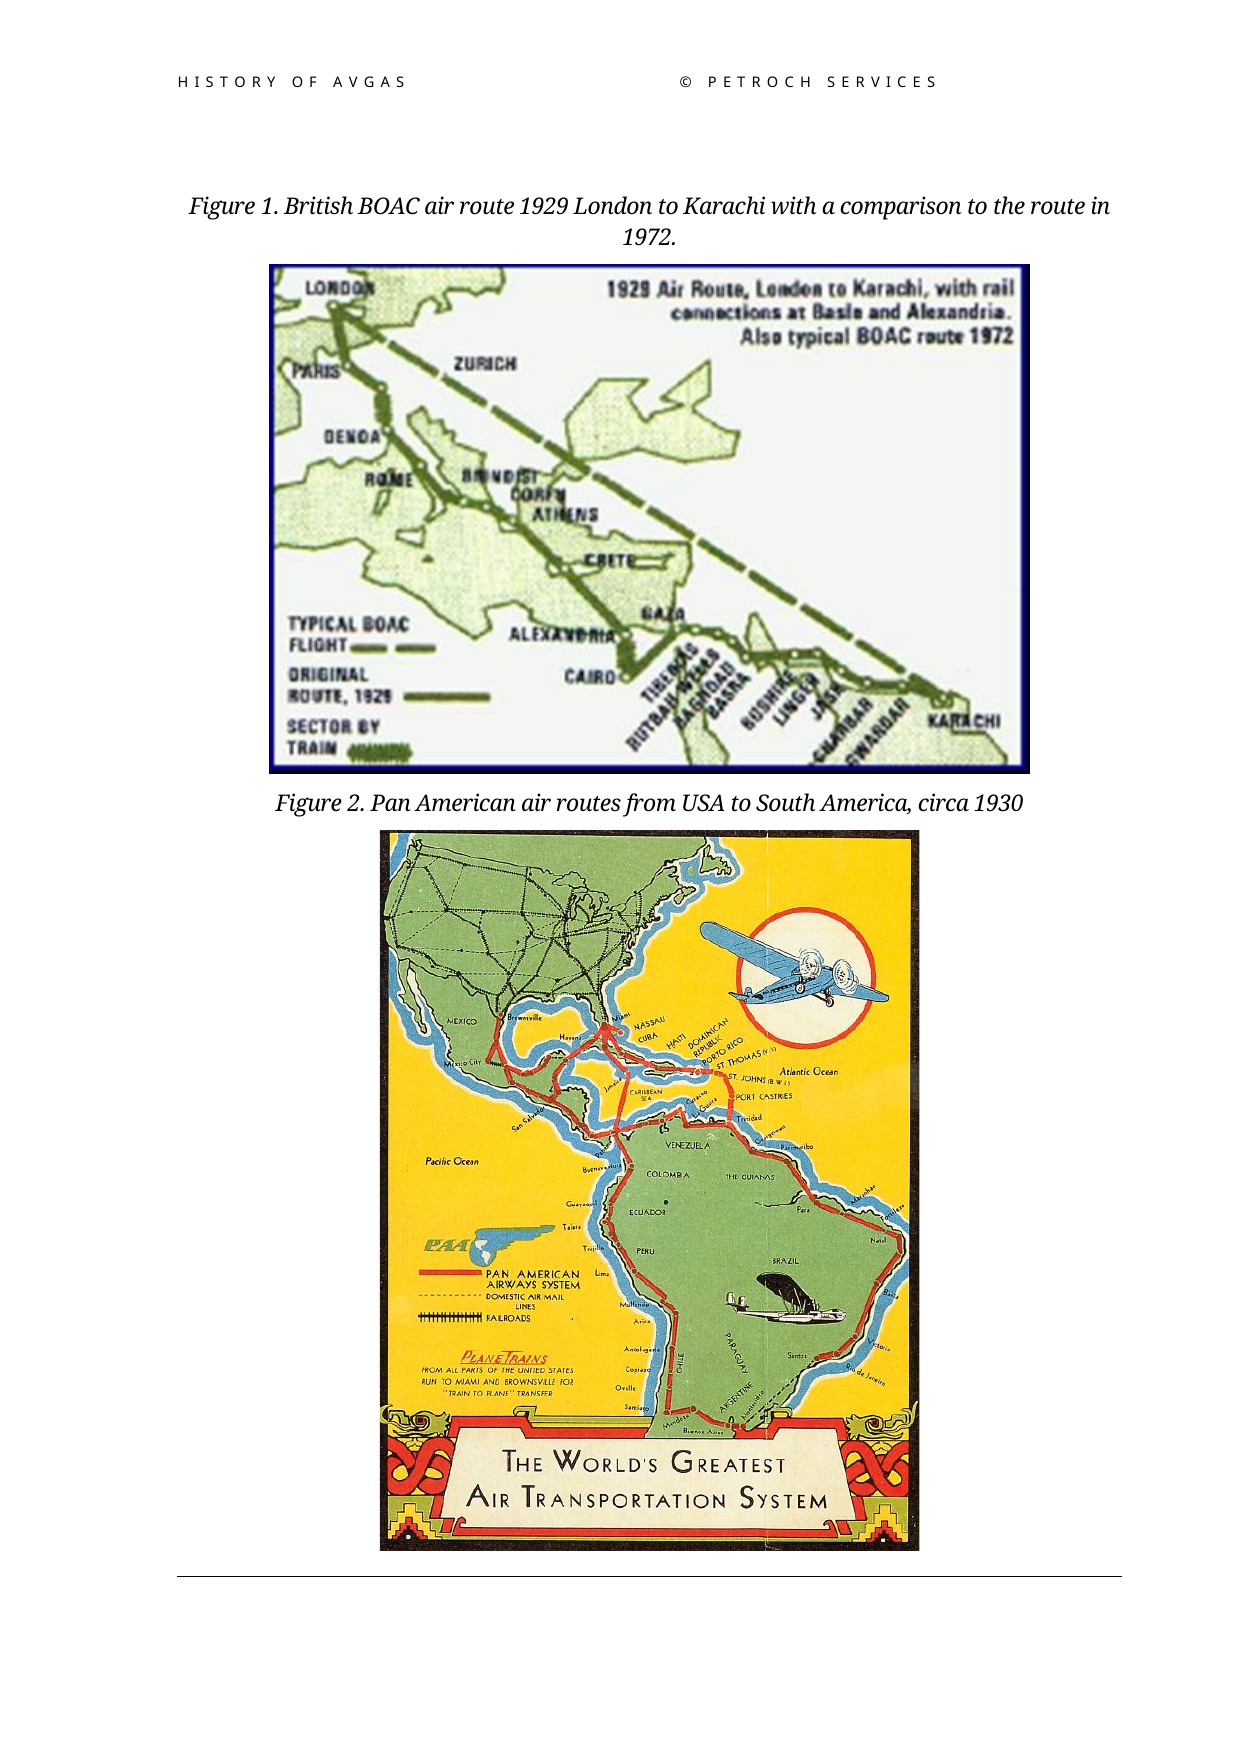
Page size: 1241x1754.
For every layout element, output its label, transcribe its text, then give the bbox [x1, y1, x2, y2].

picture [379, 830, 920, 1551]
picture [269, 264, 1030, 774]
text Figure 2. Pan American air routes from USA to South America, circa 1930 [177, 787, 1122, 818]
text Figure 1. British BOAC air route 1929 London to Karachi with a comparison to the route in 1972. [177, 190, 1122, 252]
